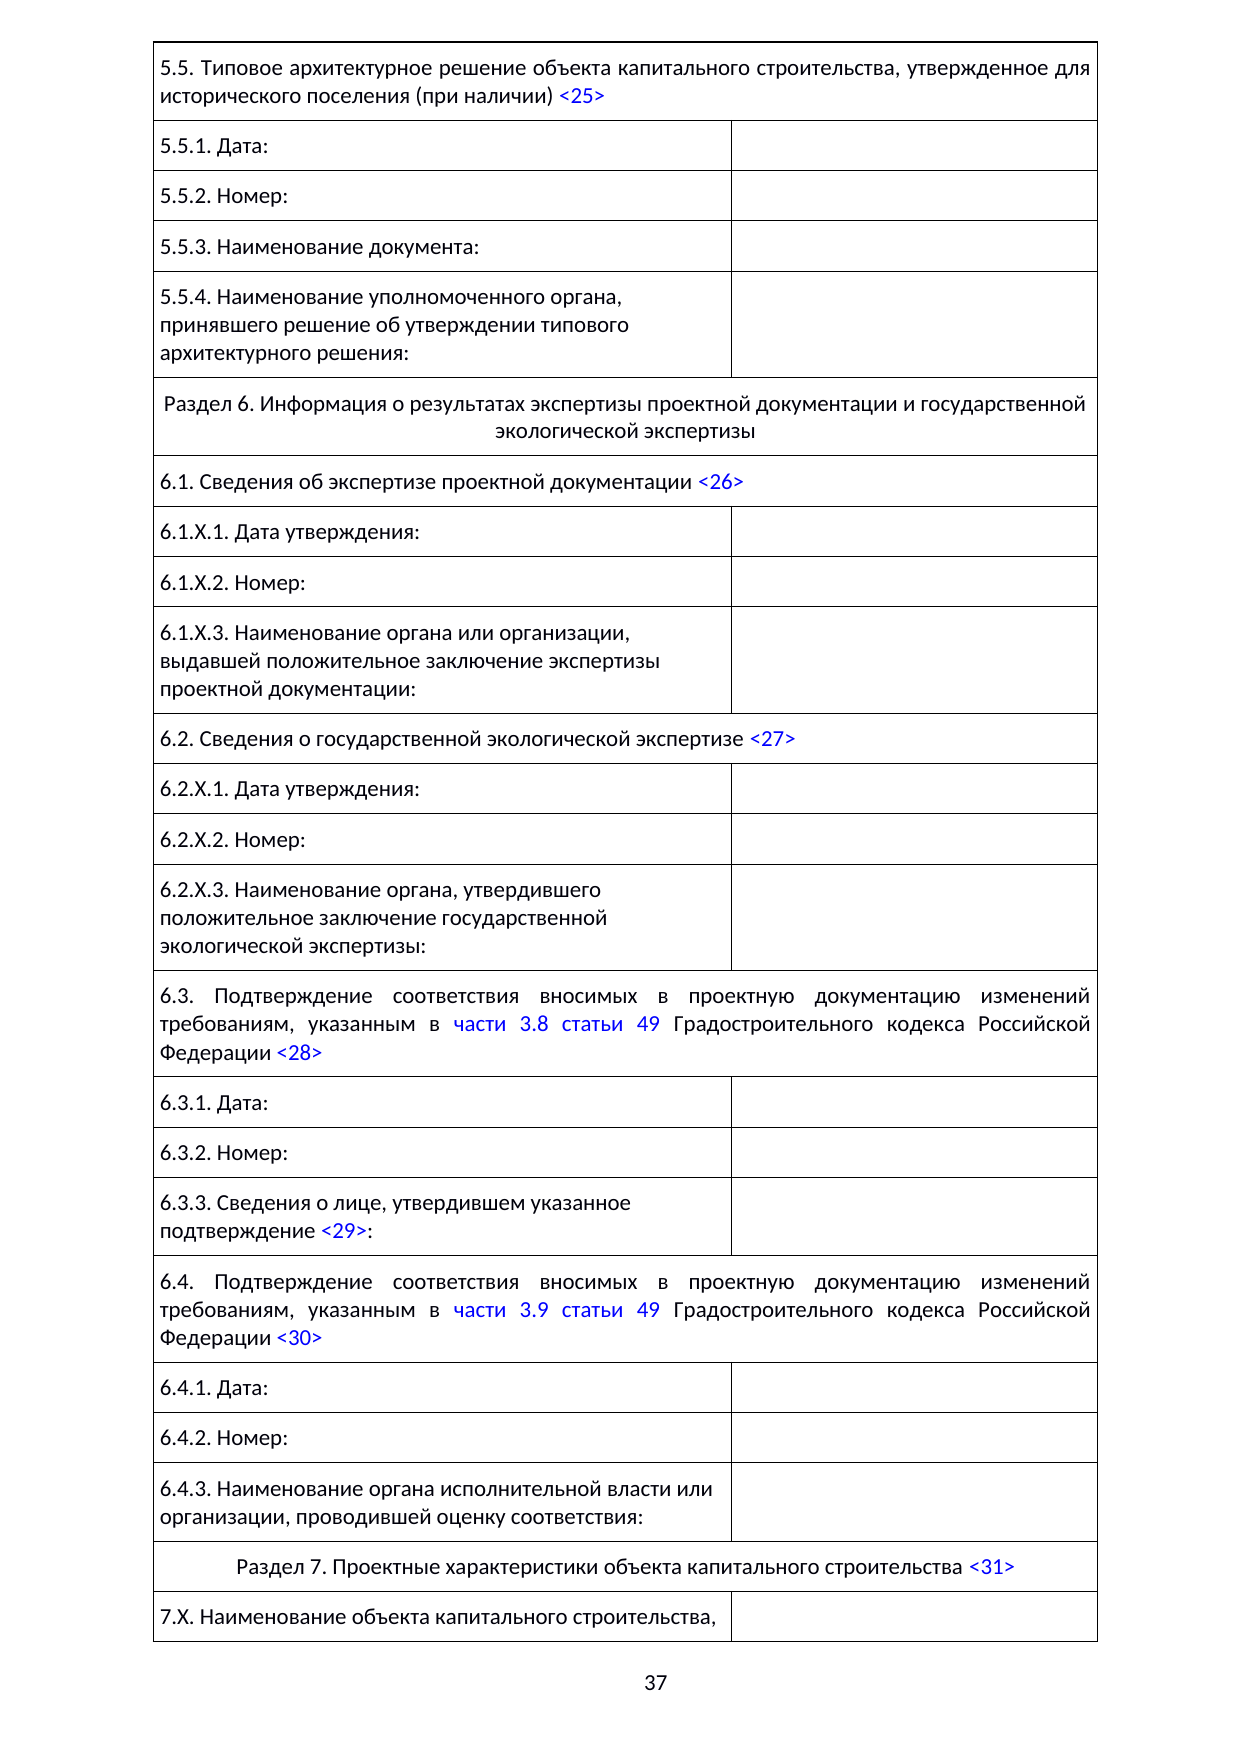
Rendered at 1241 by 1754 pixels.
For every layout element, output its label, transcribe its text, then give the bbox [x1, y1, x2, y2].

table_cell 6.3. Подтверждение соответствия вносимых в проектную документацию изменений требованиям, указанным в части 3.8 статьи 49 Градостроительного кодекса Российской Федерации <28> [154, 971, 1097, 1076]
table_cell 6.1.X.1. Дата утверждения: [154, 507, 731, 556]
table_cell [732, 865, 1097, 970]
table_cell [732, 814, 1097, 863]
table_cell 6.4.1. Дата: [154, 1363, 731, 1412]
table_cell 6.2. Сведения о государственной экологической экспертизе <27> [154, 714, 1097, 763]
table_cell [732, 171, 1097, 220]
table_cell [732, 1592, 1097, 1641]
table_cell [732, 121, 1097, 170]
table_cell 6.2.X.1. Дата утверждения: [154, 764, 731, 813]
table_cell 5.5. Типовое архитектурное решение объекта капитального строительства, утвержденное для исторического поселения (при наличии) <25> [154, 43, 1097, 120]
table_cell [732, 221, 1097, 271]
table_cell 5.5.1. Дата: [154, 121, 731, 170]
table_cell [732, 507, 1097, 556]
table_cell [732, 1077, 1097, 1127]
table_cell 6.4. Подтверждение соответствия вносимых в проектную документацию изменений требованиям, указанным в части 3.9 статьи 49 Градостроительного кодекса Российской Федерации <30> [154, 1256, 1097, 1362]
table_cell 6.2.X.2. Номер: [154, 814, 731, 863]
table_cell [732, 607, 1097, 713]
table_cell 6.1.X.2. Номер: [154, 557, 731, 606]
table_cell 5.5.3. Наименование документа: [154, 221, 731, 271]
table_cell Раздел 7. Проектные характеристики объекта капитального строительства <31> [154, 1542, 1097, 1591]
table_cell [732, 272, 1097, 377]
table_cell 6.3.2. Номер: [154, 1128, 731, 1177]
table_cell 6.3.1. Дата: [154, 1077, 731, 1127]
table_cell [732, 1363, 1097, 1412]
table_cell [732, 764, 1097, 813]
table_cell 6.1.X.3. Наименование органа или организации, выдавшей положительное заключение экспертизы проектной документации: [154, 607, 731, 713]
table_cell [732, 1128, 1097, 1177]
table_cell 6.1. Сведения об экспертизе проектной документации <26> [154, 456, 1097, 506]
table_cell [732, 1178, 1097, 1255]
table_cell Раздел 6. Информация о результатах экспертизы проектной документации и государственной экологической экспертизы [154, 378, 1097, 455]
table_cell 6.2.X.3. Наименование органа, утвердившего положительное заключение государственной экологической экспертизы: [154, 865, 731, 970]
table_cell [732, 1463, 1097, 1541]
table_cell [154, 1592, 731, 1641]
table_cell [732, 557, 1097, 606]
table_cell 6.4.3. Наименование органа исполнительной власти или организации, проводившей оценку соответствия: [154, 1463, 731, 1541]
table_cell 6.4.2. Номер: [154, 1413, 731, 1462]
table_cell 6.3.3. Сведения о лице, утвердившем указанное подтверждение <29>: [154, 1178, 731, 1255]
table_cell 5.5.2. Номер: [154, 171, 731, 220]
table_cell [732, 1413, 1097, 1462]
table_cell 5.5.4. Наименование уполномоченного органа, принявшего решение об утверждении типового архитектурного решения: [154, 272, 731, 377]
